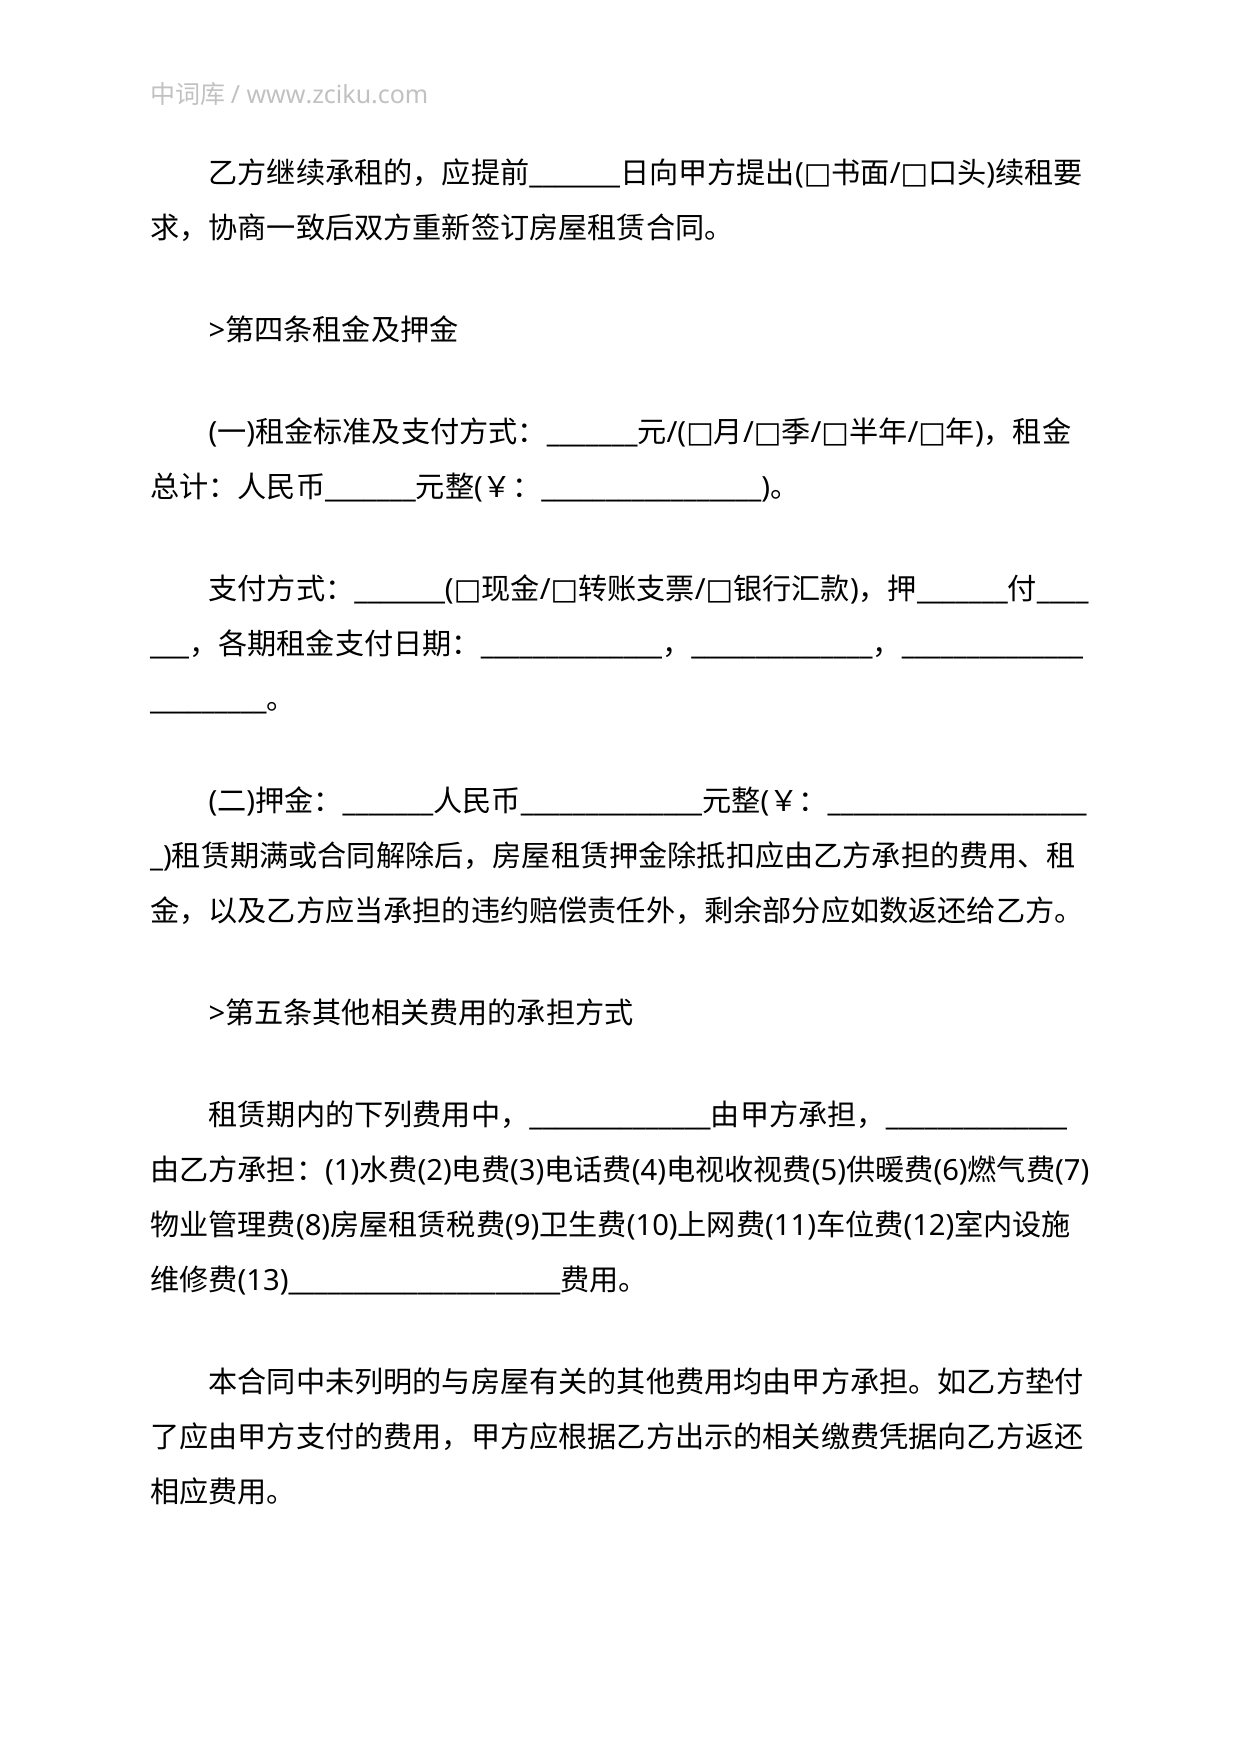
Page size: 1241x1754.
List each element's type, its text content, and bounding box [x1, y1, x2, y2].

text >第五条其他相关费用的承担方式 [150, 989, 1090, 1032]
text (一)租金标准及支付方式：_______元/(□月/□季/□半年/□年)，租金总计：人民币_______元整(￥：_________________)。 [150, 409, 1090, 506]
text 租赁期内的下列费用中，______________由甲方承担，______________由乙方承担：(1)水费(2)电费(3)电话费(4)电视收视费(5)供暖费(6)燃气费(7)物业管理费(8)房屋租赁税费(9)卫生费(10)上网费(11)车位费(12)室内设施维修费(13)_____________________费用。 [150, 1091, 1090, 1299]
text 乙方继续承租的，应提前_______日向甲方提出(□书面/□口头)续租要求，协商一致后双方重新签订房屋租赁合同。 [150, 150, 1090, 247]
text 本合同中未列明的与房屋有关的其他费用均由甲方承担。如乙方垫付了应由甲方支付的费用，甲方应根据乙方出示的相关缴费凭据向乙方返还相应费用。 [150, 1358, 1090, 1511]
text >第四条租金及押金 [150, 307, 1090, 349]
text (二)押金：_______人民币______________元整(￥：_____________________)租赁期满或合同解除后，房屋租赁押金除抵扣应由乙方承担的费用、租金，以及乙方应当承担的违约赔偿责任外，剩余部分应如数返还给乙方。 [150, 778, 1090, 930]
text 支付方式：_______(□现金/□转账支票/□银行汇款)，押_______付_______，各期租金支付日期：______________，______________，_______________________。 [150, 566, 1090, 718]
